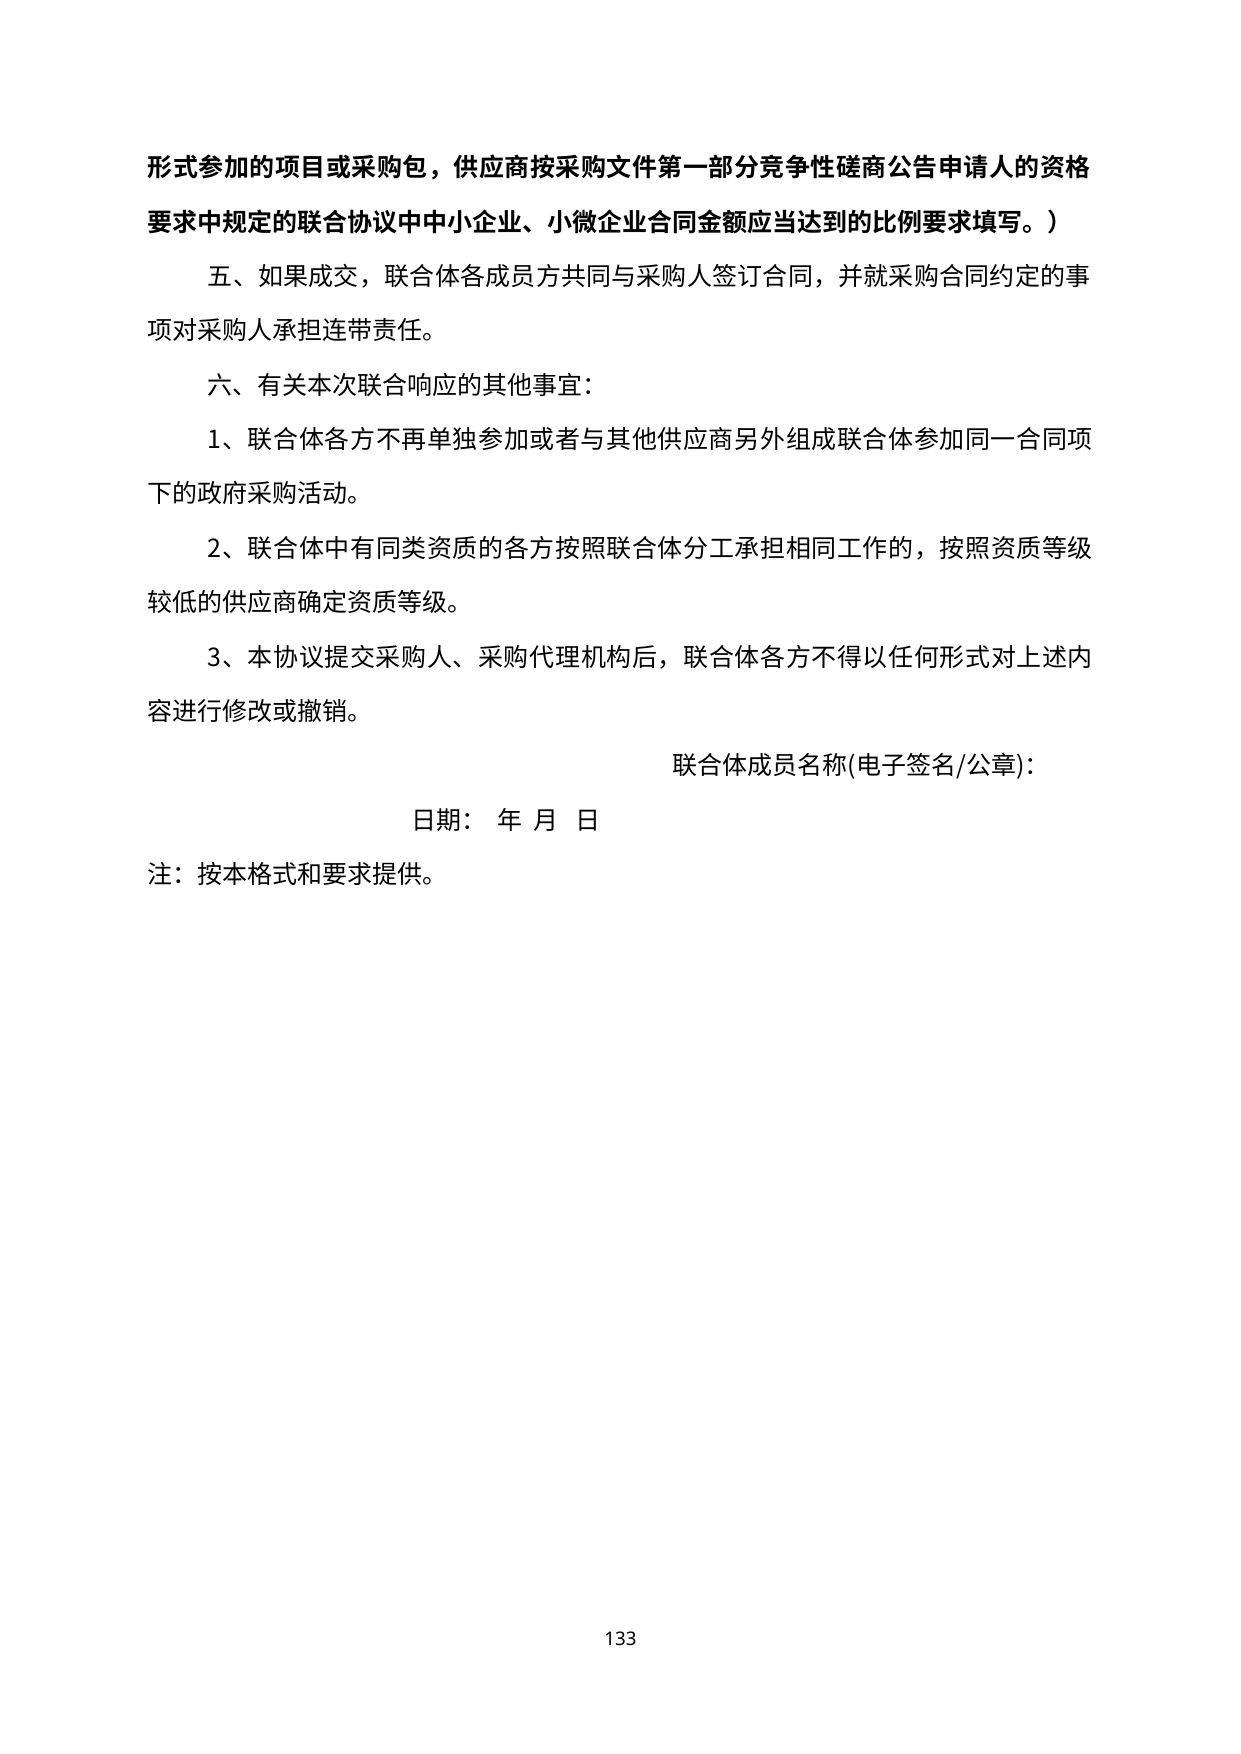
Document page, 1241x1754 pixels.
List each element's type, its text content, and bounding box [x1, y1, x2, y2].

text 日期： 年 月 日 [148, 800, 1093, 836]
text 五、如果成交，联合体各成员方共同与采购人签订合同，并就采购合同约定的事项对采购人承担连带责任。 [148, 256, 1093, 347]
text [148, 148, 1093, 238]
text 六、有关本次联合响应的其他事宜： [148, 365, 1093, 401]
text 2、联合体中有同类资质的各方按照联合体分工承担相同工作的，按照资质等级较低的供应商确定资质等级。 [148, 528, 1093, 619]
text 3、本协议提交采购人、采购代理机构后，联合体各方不得以任何形式对上述内容进行修改或撤销。 [148, 637, 1093, 728]
text 联合体成员名称(电子签名/公章)： [148, 746, 1093, 782]
text 1、联合体各方不再单独参加或者与其他供应商另外组成联合体参加同一合同项下的政府采购活动。 [148, 419, 1093, 510]
text 注：按本格式和要求提供。 [148, 854, 1049, 891]
